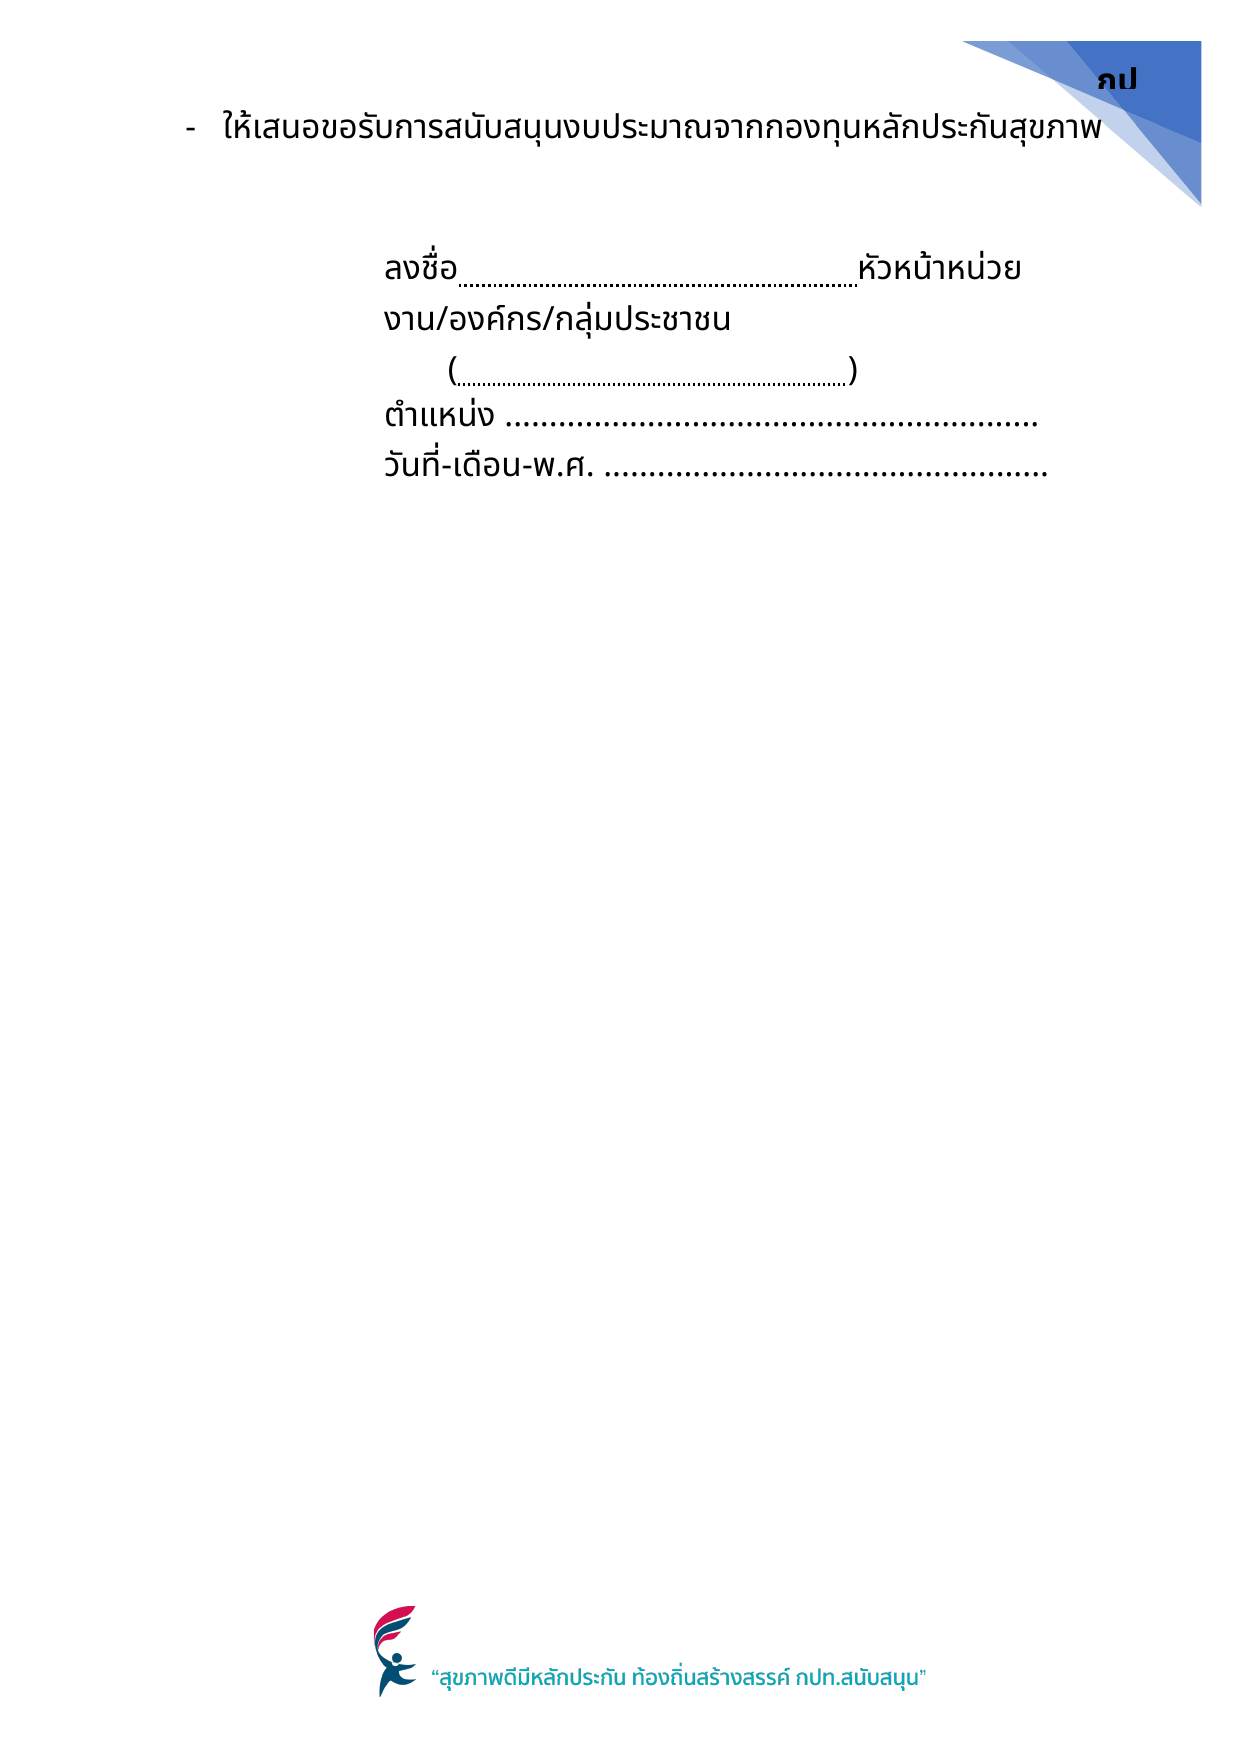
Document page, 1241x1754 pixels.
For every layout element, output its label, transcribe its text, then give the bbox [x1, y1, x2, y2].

picture [373, 1606, 926, 1697]
text ( ) [384, 345, 1152, 391]
text ลงชื่อ หัวหน้าหน่วยงาน/องค์กร/กลุ่มประชาชน [384, 244, 1152, 345]
picture [962, 41, 1202, 207]
list ให้เสนอขอรับการสนับสนุนงบประมาณจากกองทุนหลักประกันสุขภาพ [185, 103, 1152, 153]
text วันที่-เดือน-พ.ศ. .................................................. [309, 441, 1152, 492]
text ตำแหน่ง ............................................................ [309, 391, 1152, 441]
